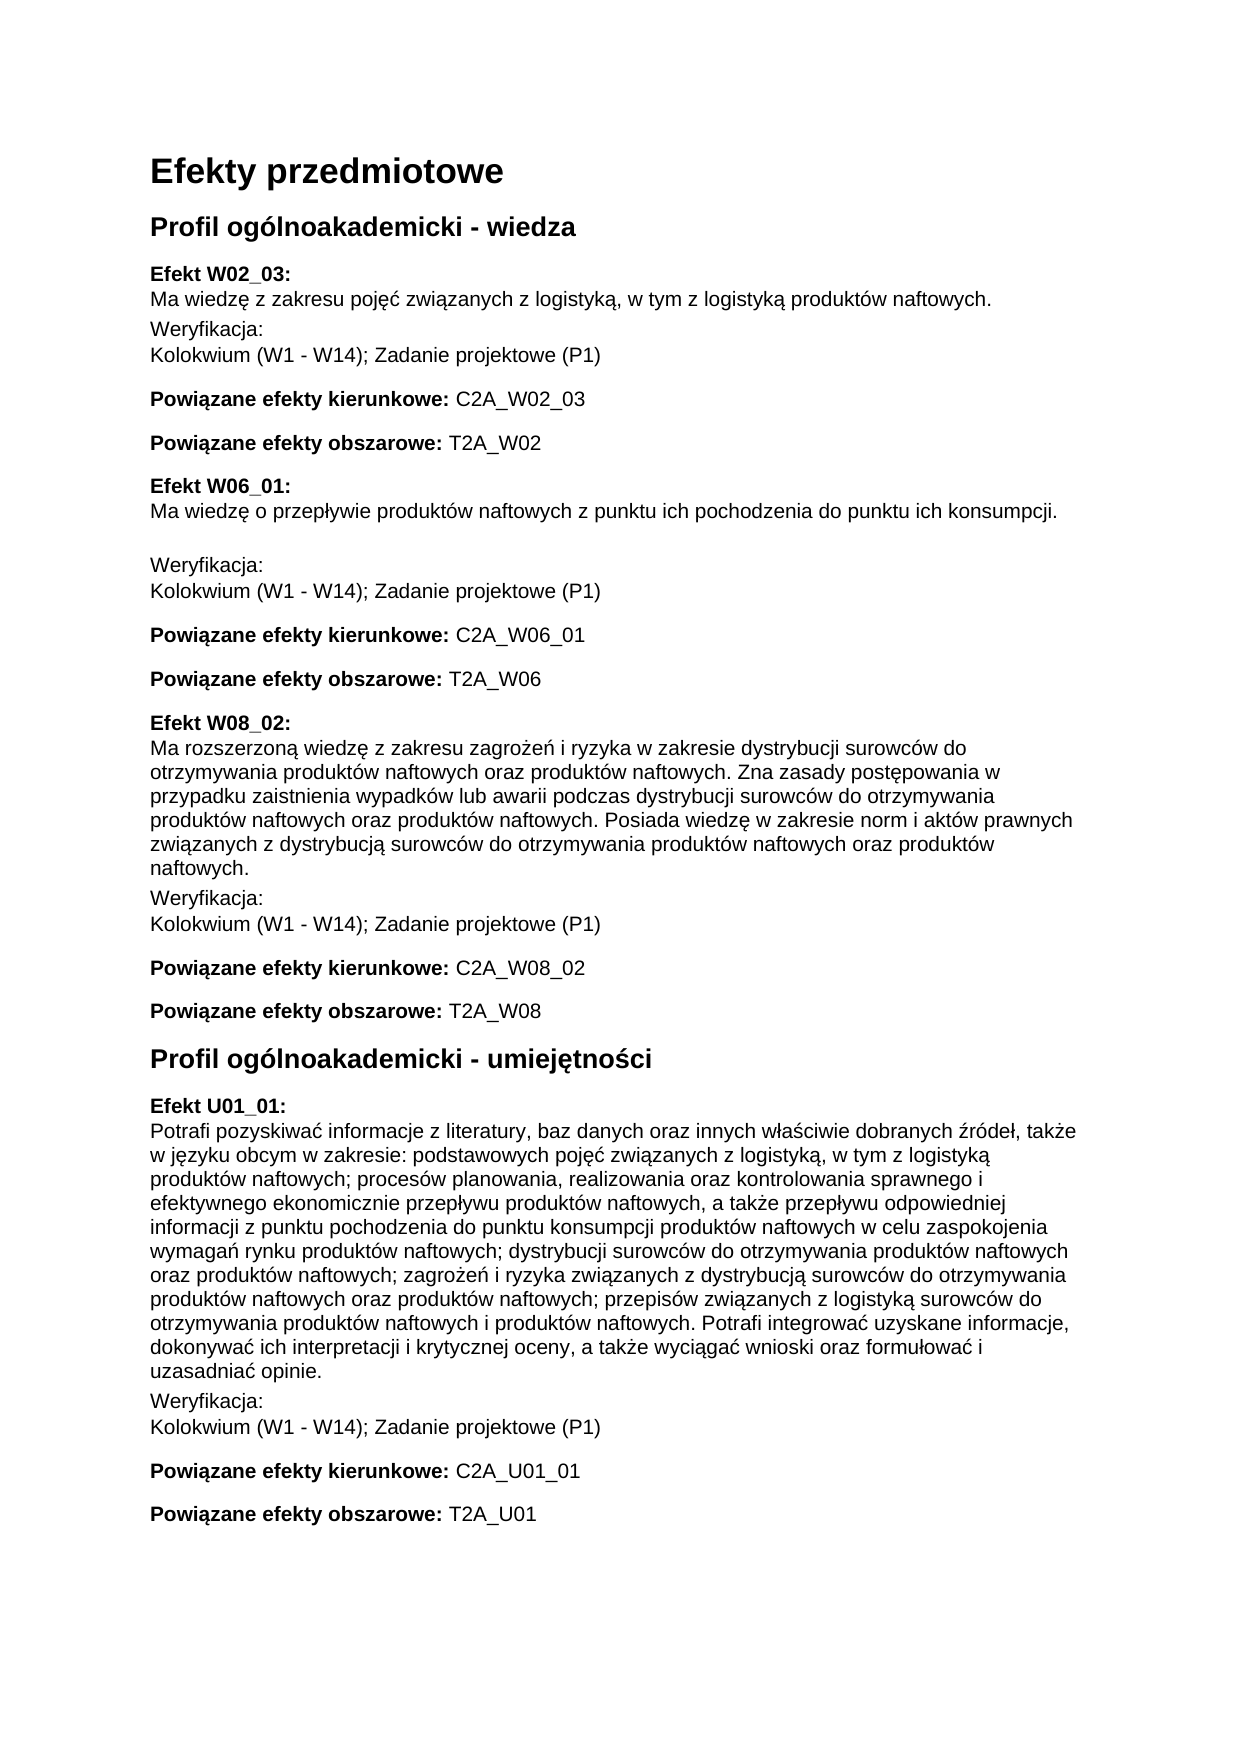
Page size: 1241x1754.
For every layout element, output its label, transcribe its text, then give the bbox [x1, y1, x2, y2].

text Efekt U01_01: [150, 1094, 1090, 1118]
text Powiązane efekty kierunkowe: C2A_W06_01 [150, 623, 1090, 647]
subtitle Efekty przedmiotowe [150, 150, 1090, 191]
text Weryfikacja: [150, 553, 1090, 577]
text Ma rozszerzoną wiedzę z zakresu zagrożeń i ryzyka w zakresie dystrybucji surowców do otrzymywania produktów naftowych oraz produktów naftowych. Zna zasady postępowania w przypadku zaistnienia wypadków lub awarii podczas dystrybucji surowców do otrzymywania produktów naftowych oraz produktów naftowych. Posiada wiedzę w zakresie norm i aktów prawnych związanych z dystrybucją surowców do otrzymywania produktów naftowych oraz produktów naftowych. [150, 736, 1090, 879]
text Efekt W08_02: [150, 711, 1090, 734]
text Efekt W06_01: [150, 474, 1090, 498]
subtitle Profil ogólnoakademicki - wiedza [150, 211, 1090, 242]
subtitle Profil ogólnoakademicki - umiejętności [150, 1043, 1090, 1074]
text Ma wiedzę o przepływie produktów naftowych z punktu ich pochodzenia do punktu ich konsumpcji. [150, 499, 1090, 547]
text Kolokwium (W1 - W14); Zadanie projektowe (P1) [150, 912, 1090, 936]
text Ma wiedzę z zakresu pojęć związanych z logistyką, w tym z logistyką produktów naftowych. [150, 287, 1090, 311]
text Kolokwium (W1 - W14); Zadanie projektowe (P1) [150, 579, 1090, 603]
text Weryfikacja: [150, 1389, 1090, 1413]
text Potrafi pozyskiwać informacje z literatury, baz danych oraz innych właściwie dobranych źródeł, także w języku obcym w zakresie: podstawowych pojęć związanych z logistyką, w tym z logistyką produktów naftowych; procesów planowania, realizowania oraz kontrolowania sprawnego i efektywnego ekonomicznie przepływu produktów naftowych, a także przepływu odpowiedniej informacji z punktu pochodzenia do punktu konsumpcji produktów naftowych w celu zaspokojenia wymagań rynku produktów naftowych; dystrybucji surowców do otrzymywania produktów naftowych oraz produktów naftowych; zagrożeń i ryzyka związanych z dystrybucją surowców do otrzymywania produktów naftowych oraz produktów naftowych; przepisów związanych z logistyką surowców do otrzymywania produktów naftowych i produktów naftowych. Potrafi integrować uzyskane informacje, dokonywać ich interpretacji i krytycznej oceny, a także wyciągać wnioski oraz formułować i uzasadniać opinie. [150, 1119, 1090, 1382]
text Weryfikacja: [150, 886, 1090, 909]
text Powiązane efekty kierunkowe: C2A_W02_03 [150, 387, 1090, 411]
text Powiązane efekty obszarowe: T2A_W06 [150, 667, 1090, 691]
text Powiązane efekty kierunkowe: C2A_U01_01 [150, 1458, 1090, 1482]
text Powiązane efekty kierunkowe: C2A_W08_02 [150, 955, 1090, 979]
text Efekt W02_03: [150, 262, 1090, 286]
text Kolokwium (W1 - W14); Zadanie projektowe (P1) [150, 1415, 1090, 1439]
text Powiązane efekty obszarowe: T2A_U01 [150, 1502, 1090, 1526]
text Powiązane efekty obszarowe: T2A_W08 [150, 999, 1090, 1023]
text Kolokwium (W1 - W14); Zadanie projektowe (P1) [150, 343, 1090, 367]
text Powiązane efekty obszarowe: T2A_W02 [150, 430, 1090, 454]
text Weryfikacja: [150, 317, 1090, 341]
